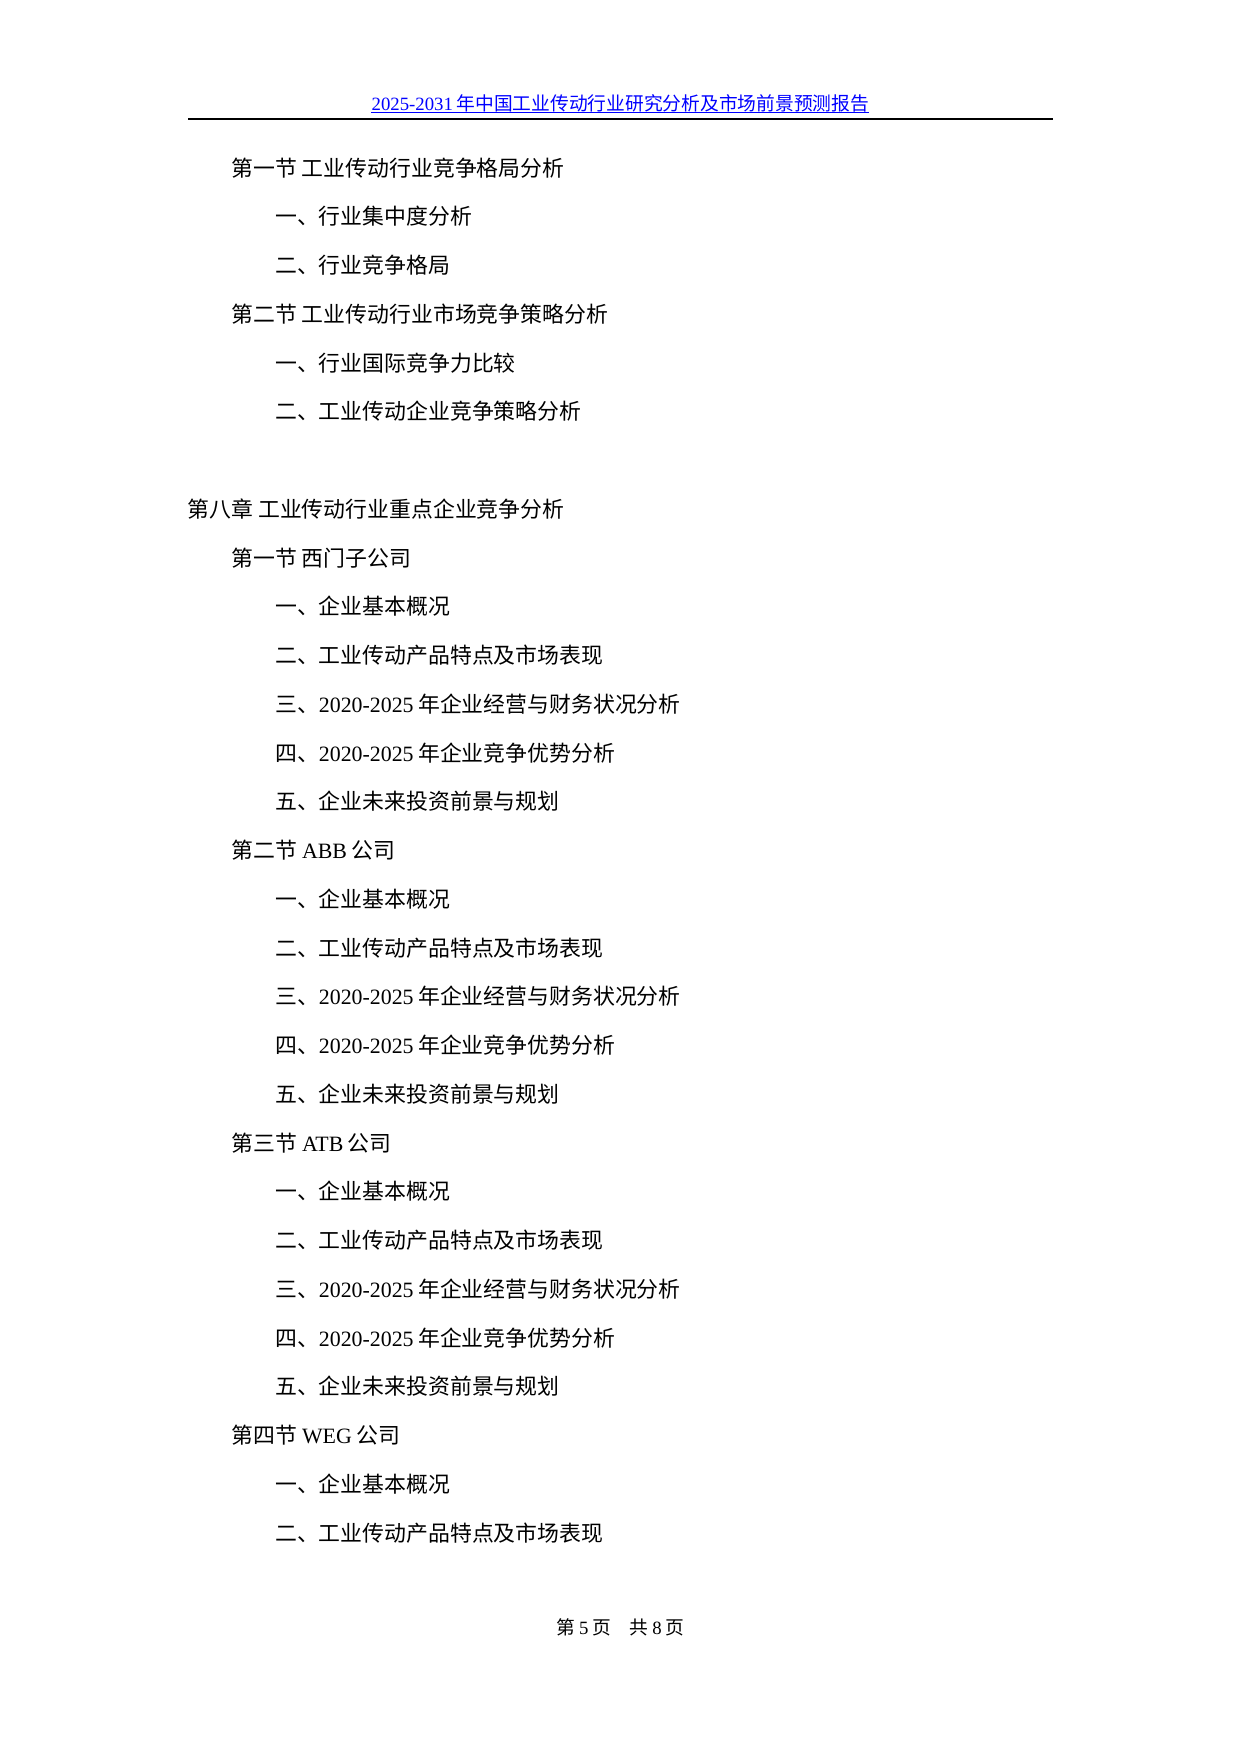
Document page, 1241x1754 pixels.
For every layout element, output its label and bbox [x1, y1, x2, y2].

text [187, 150, 1053, 1548]
